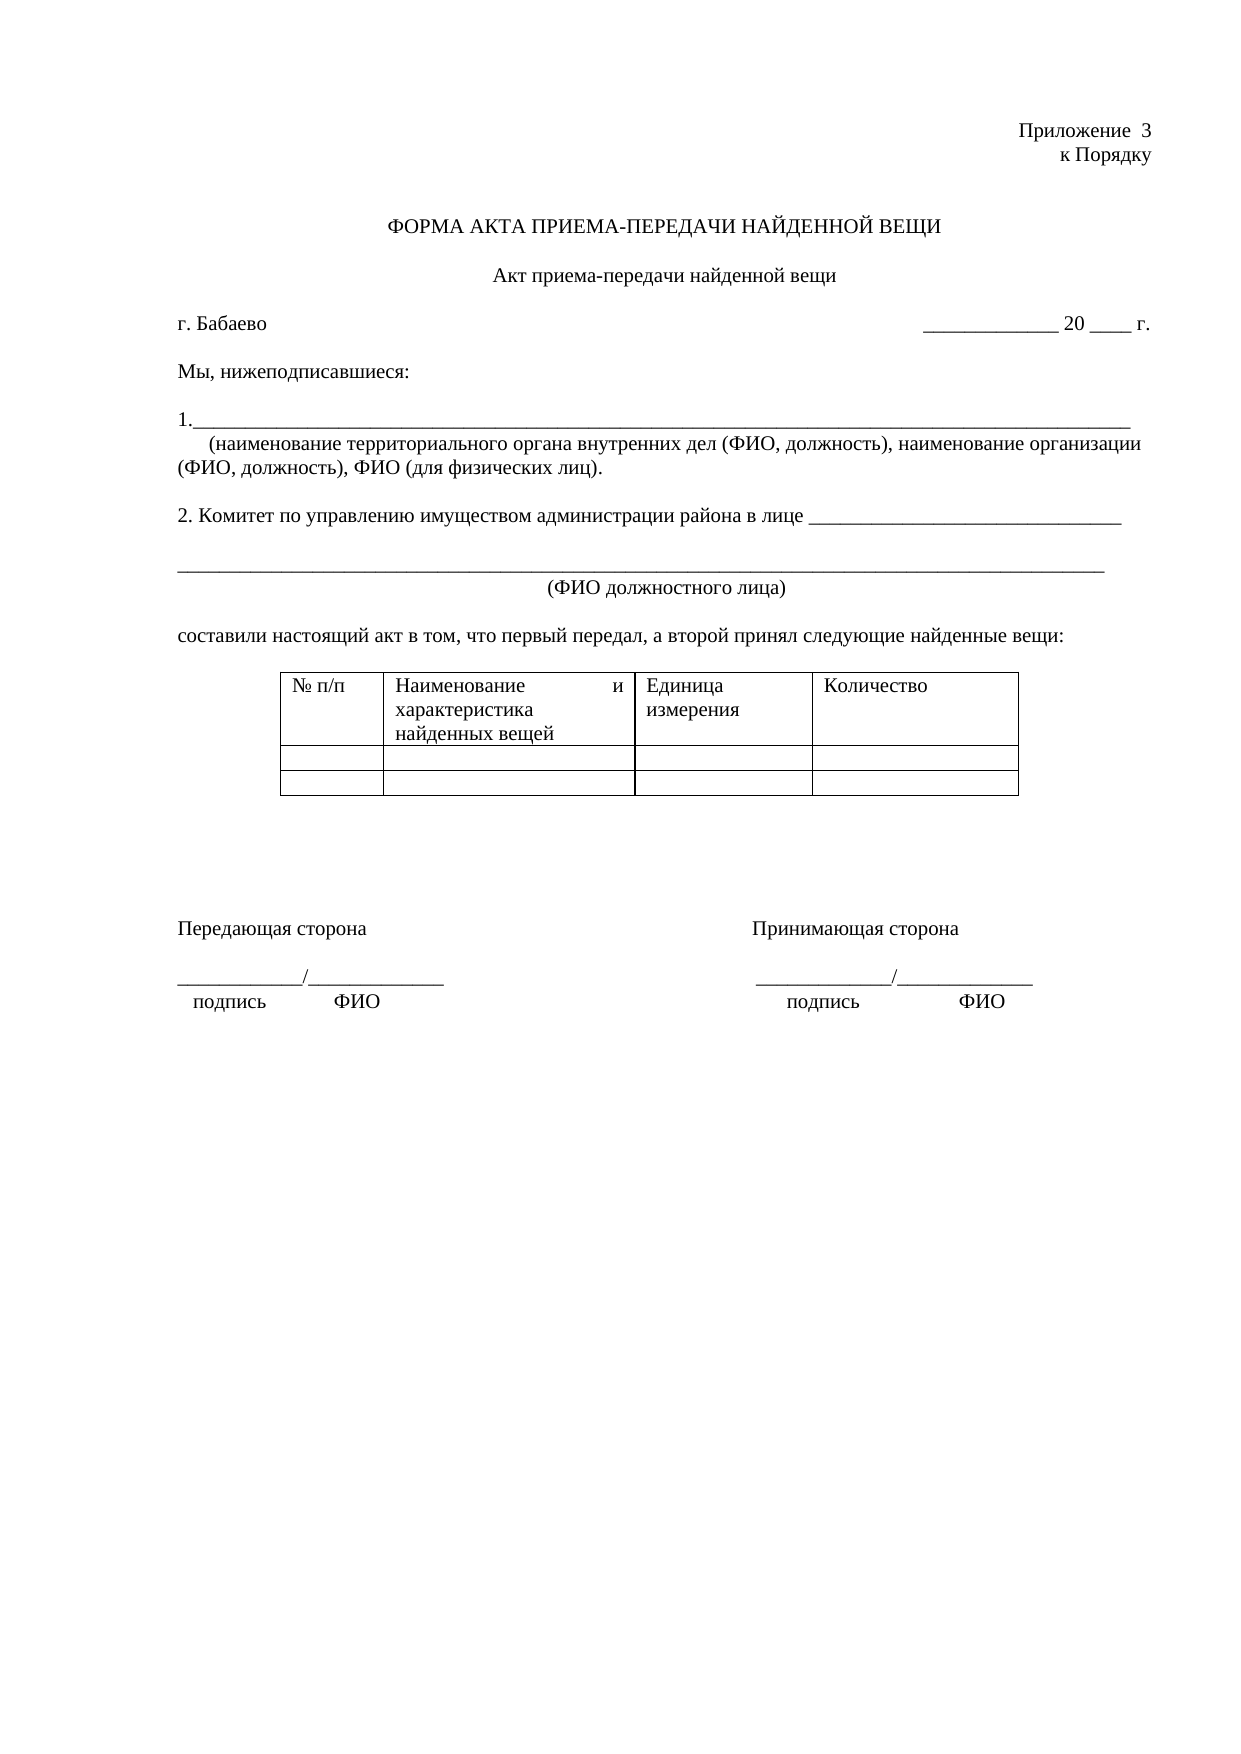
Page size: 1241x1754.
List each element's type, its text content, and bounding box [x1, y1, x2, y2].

table_header № п/п [281, 673, 383, 745]
text _________________________________________________________________________________________ [177, 551, 1152, 575]
table_cell [636, 746, 812, 770]
text г. Бабаево _____________ 20 ____ г. [177, 311, 1152, 335]
table_cell [813, 746, 1018, 770]
text ____________/_____________ _____________/_____________ [177, 964, 1152, 988]
text подпись ФИО подпись ФИО [177, 988, 1152, 1013]
text составили настоящий акт в том, что первый передал, а второй принял следующие найденные вещи: [177, 623, 1152, 647]
text 2. Комитет по управлению имуществом администрации района в лице ______________________________ [177, 503, 1152, 527]
text Приложение 3 [177, 118, 1152, 142]
text (наименование территориального органа внутренних дел (ФИО, должность), наименование организации (ФИО, должность), ФИО (для физических лиц). [177, 431, 1152, 479]
text Акт приема-передачи найденной вещи [177, 262, 1152, 287]
table_header Наименование и характеристика найденных вещей [384, 673, 634, 745]
table_cell [281, 771, 383, 795]
text Передающая сторона Принимающая сторона [177, 916, 1152, 940]
table_cell [813, 771, 1018, 795]
text 1.__________________________________________________________________________________________ [177, 407, 1152, 431]
text Мы, нижеподписавшиеся: [177, 359, 1152, 383]
text ФОРМА АКТА ПРИЕМА-ПЕРЕДАЧИ НАЙДЕННОЙ ВЕЩИ [177, 214, 1152, 238]
table_cell [384, 771, 634, 795]
table_header Единица измерения [636, 673, 812, 745]
table_cell [384, 746, 634, 770]
table_header Количество [813, 673, 1018, 745]
text к Порядку [177, 142, 1152, 166]
text (ФИО должностного лица) [177, 575, 1152, 599]
table_cell [636, 771, 812, 795]
table_cell [281, 746, 383, 770]
